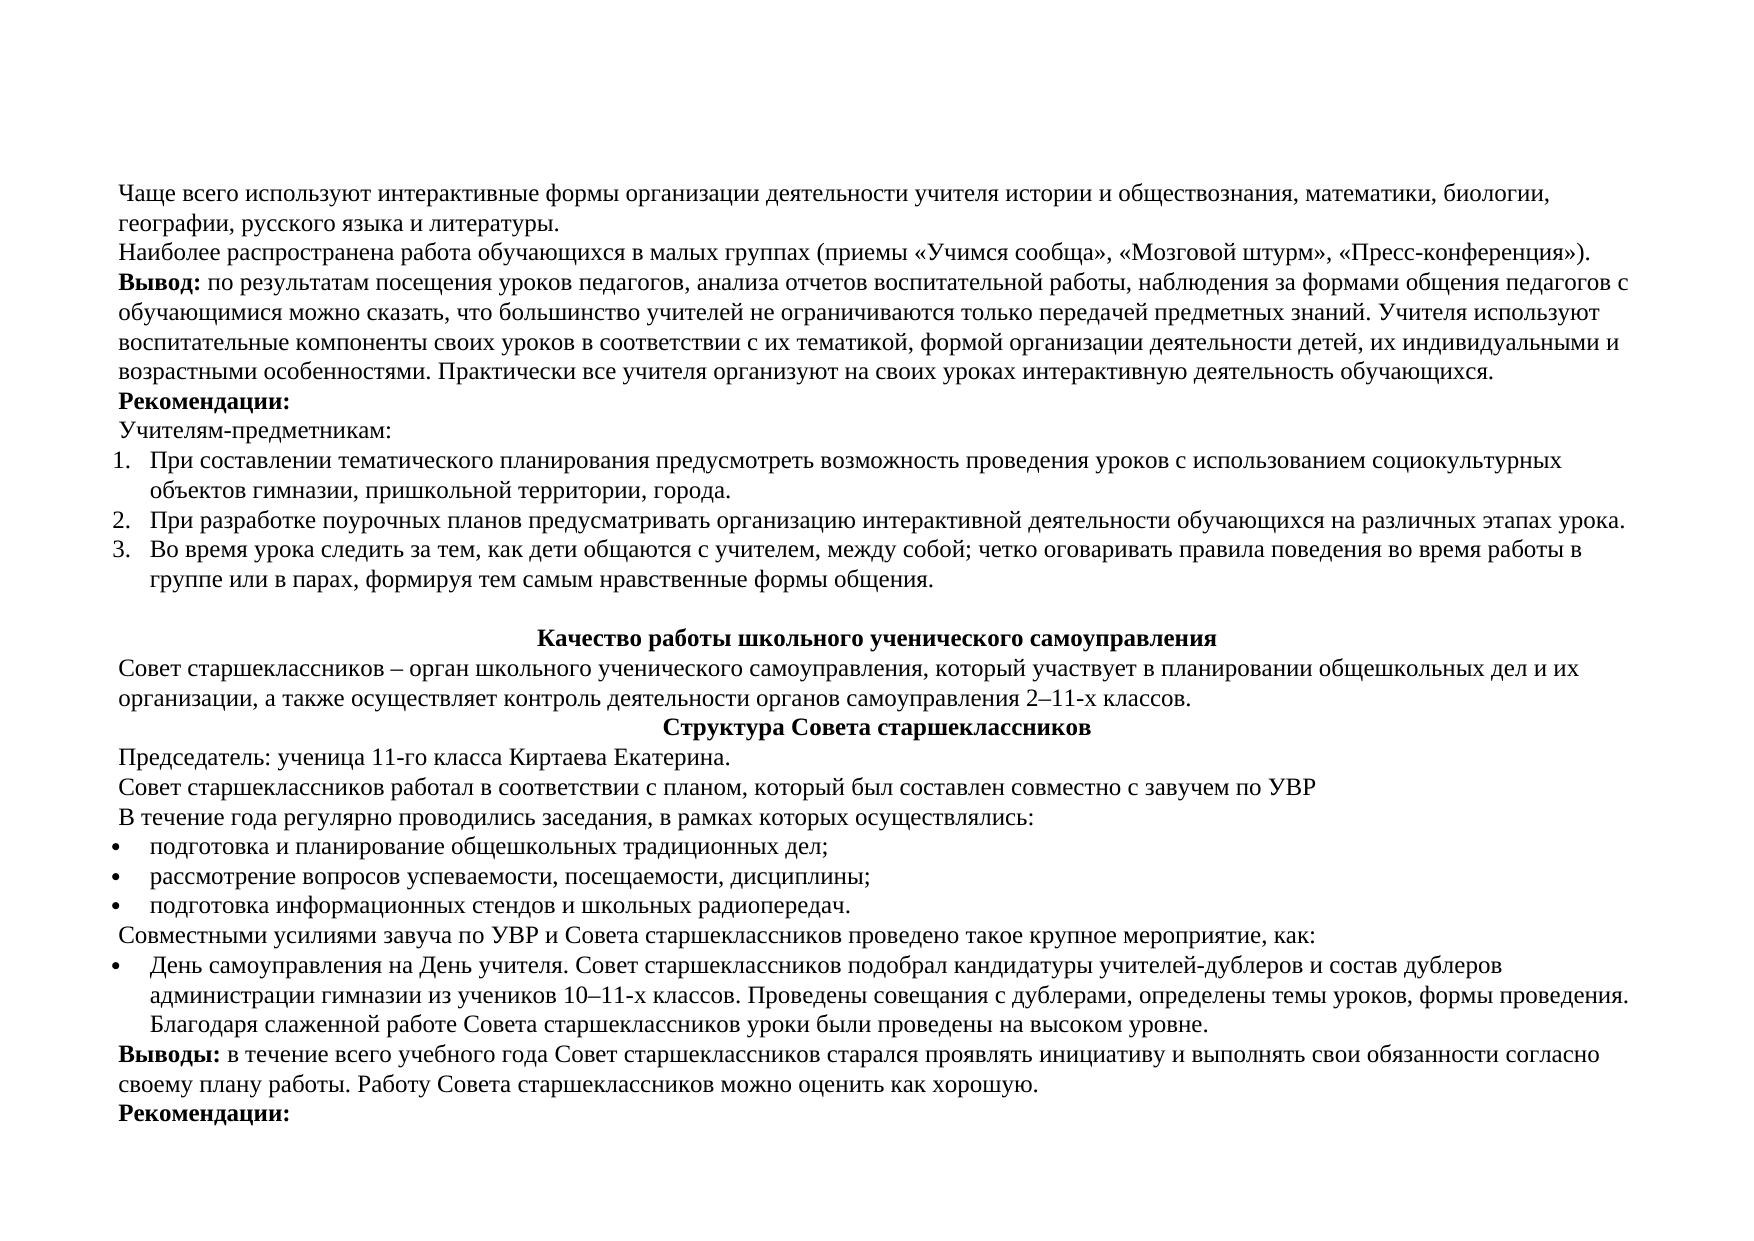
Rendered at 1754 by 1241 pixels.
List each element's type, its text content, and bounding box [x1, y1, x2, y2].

list рассмотрение вопросов успеваемости, посещаемости, дисциплины; [112, 860, 1636, 890]
text Совместными усилиями завуча по УВР и Совета старшеклассников проведено такое крупное мероприятие, как: [118, 919, 1636, 949]
text Совет старшеклассников работал в соответствии с планом, который был составлен совместно с завучем по УВР [118, 771, 1636, 801]
list При разработке поурочных планов предусматривать организацию интерактивной деятельности обучающихся на различных этапах урока. [112, 504, 1636, 533]
text Рекомендации: [118, 1097, 1636, 1127]
text Качество работы школьного ученического самоуправления [118, 622, 1636, 652]
text Чаще всего используют интерактивные формы организации деятельности учителя истории и обществознания, математики, биологии, географии, русского языка и литературы. [118, 177, 1636, 237]
list подготовка информационных стендов и школьных радиопередач. [112, 890, 1636, 919]
text Структура Совета старшеклассников [118, 712, 1636, 741]
text Председатель: ученица 11-го класса Киртаева Екатерина. [118, 741, 1636, 771]
list При составлении тематического планирования предусмотреть возможность проведения уроков с использованием социокультурных объектов гимназии, пришкольной территории, города. [112, 444, 1636, 504]
text Учителям-предметникам: [118, 415, 1636, 444]
list Во время урока следить за тем, как дети общаются с учителем, между собой; четко оговаривать правила поведения во время работы в группе или в парах, формируя тем самым нравственные формы общения. [112, 533, 1636, 593]
list День самоуправления на День учителя. Совет старшеклассников подобрал кандидатуры учителей-дублеров и состав дублеров администрации гимназии из учеников 10–11-х классов. Проведены совещания с дублерами, определены темы уроков, формы проведения. Благодаря слаженной работе Совета старшеклассников уроки были проведены на высоком уровне. [112, 949, 1636, 1038]
text Наиболее распространена работа обучающихся в малых группах (приемы «Учимся сообща», «Мозговой штурм», «Пресс-конференция»). [118, 237, 1636, 266]
text Рекомендации: [118, 385, 1636, 415]
list подготовка и планирование общешкольных традиционных дел; [112, 830, 1636, 860]
text Вывод: по результатам посещения уроков педагогов, анализа отчетов воспитательной работы, наблюдения за формами общения педагогов с обучающимися можно сказать, что большинство учителей не ограничиваются только передачей предметных знаний. Учителя используют воспитательные компоненты своих уроков в соответствии с их тематикой, формой организации деятельности детей, их индивидуальными и возрастными особенностями. Практически все учителя организуют на своих уроках интерактивную деятельность обучающихся. [118, 266, 1636, 385]
text Выводы: в течение всего учебного года Совет старшеклассников старался проявлять инициативу и выполнять свои обязанности согласно своему плану работы. Работу Совета старшеклассников можно оценить как хорошую. [118, 1038, 1636, 1097]
text В течение года регулярно проводились заседания, в рамках которых осуществлялись: [118, 801, 1636, 830]
text Совет старшеклассников – орган школьного ученического самоуправления, который участвует в планировании общешкольных дел и их организации, а также осуществляет контроль деятельности органов самоуправления 2–11-х классов. [118, 652, 1636, 712]
